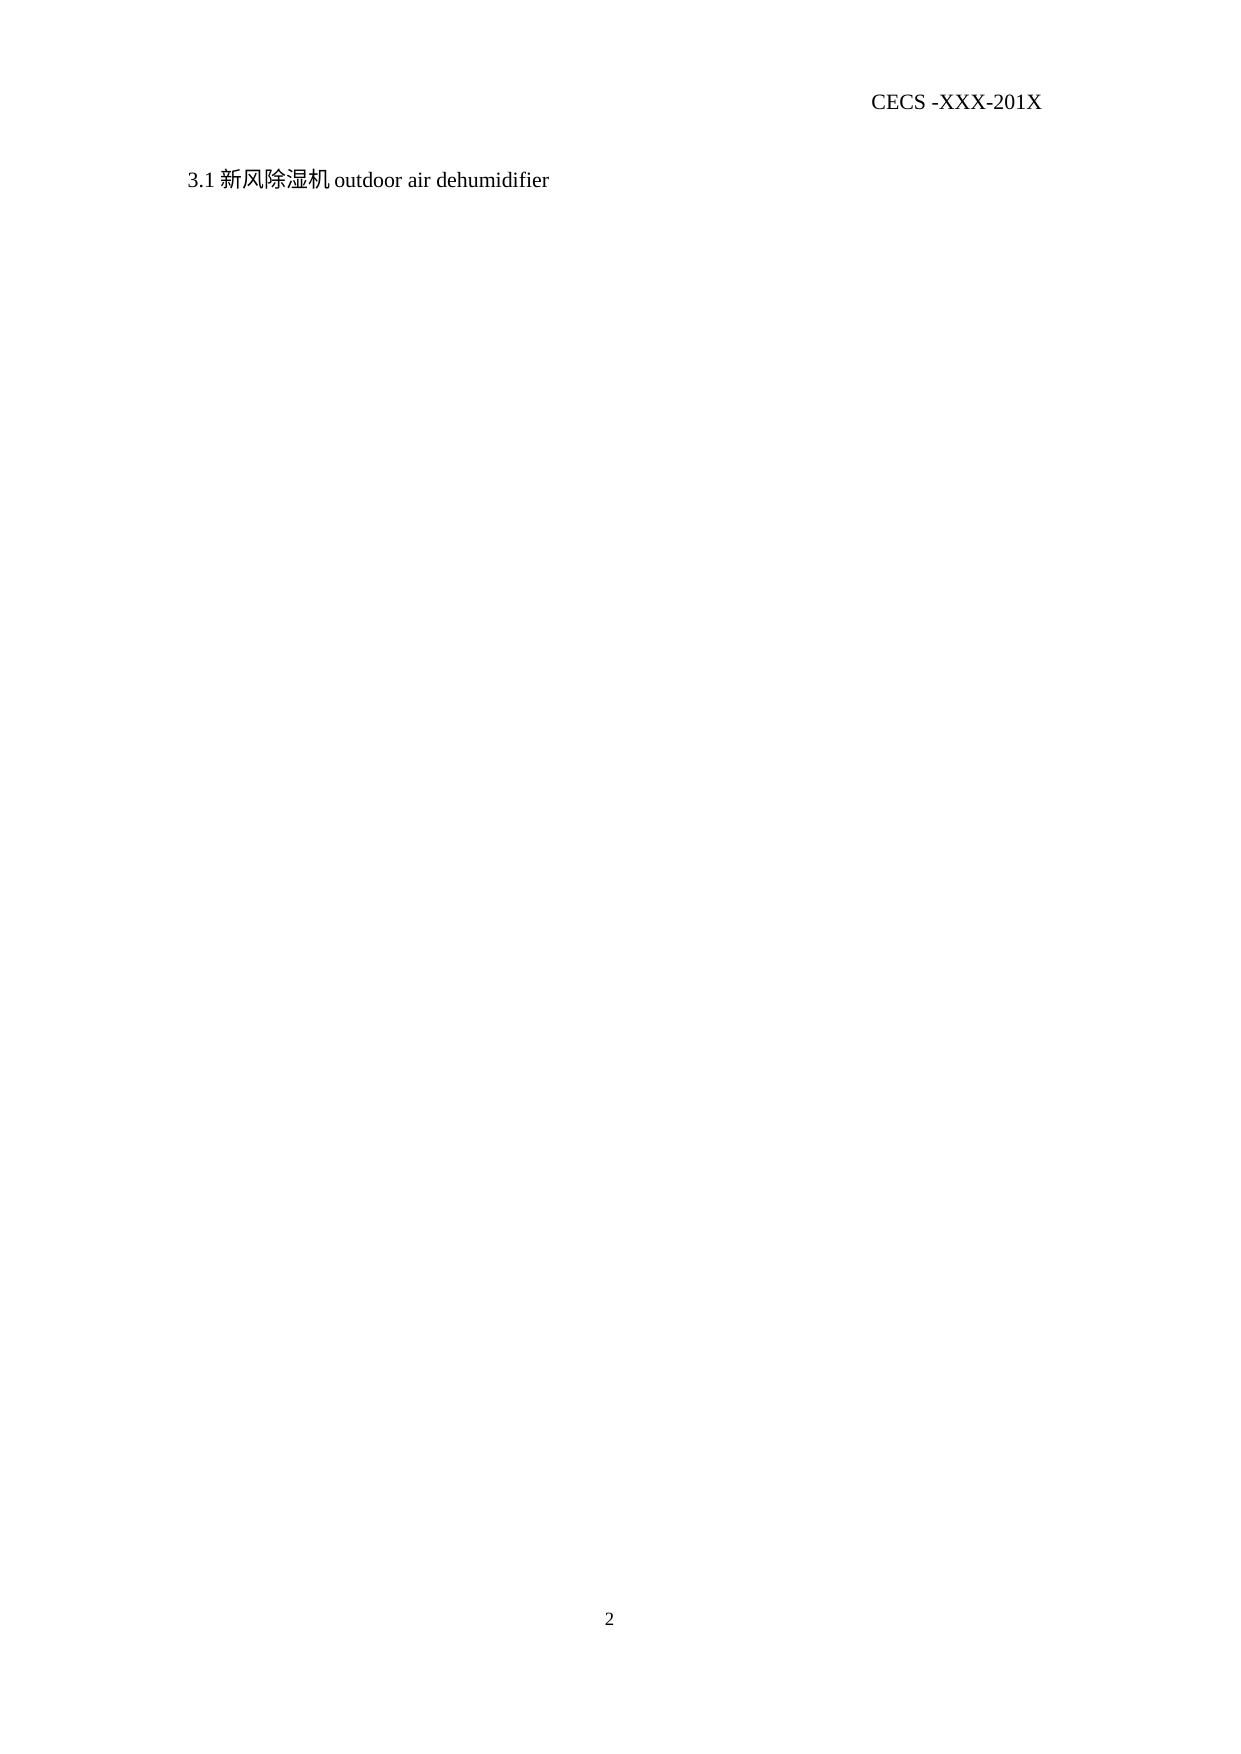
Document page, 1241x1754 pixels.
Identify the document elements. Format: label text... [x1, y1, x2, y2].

text 3.1 新风除湿机outdoor air dehumidifier [187, 162, 1053, 194]
